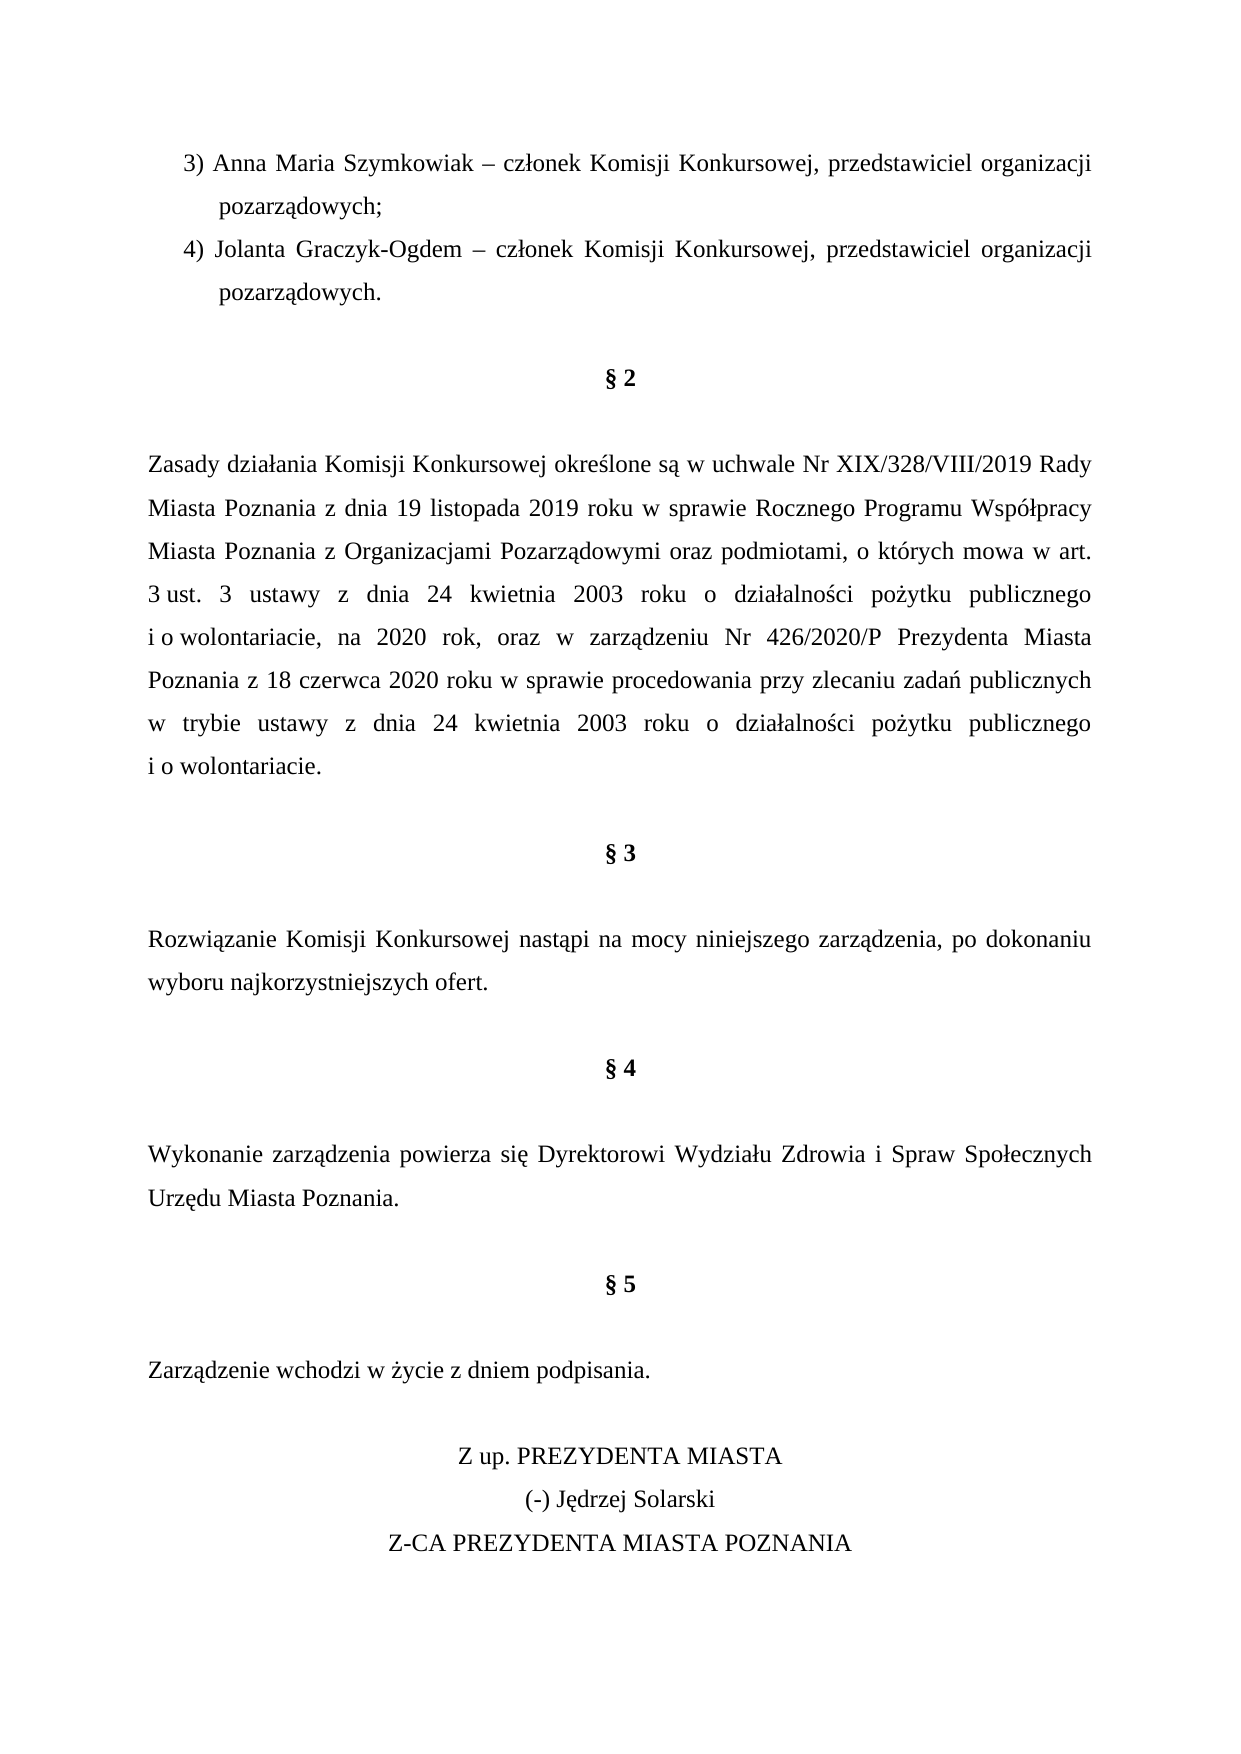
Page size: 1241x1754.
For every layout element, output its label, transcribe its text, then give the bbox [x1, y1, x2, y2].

text Zasady działania Komisji Konkursowej określone są w uchwale Nr XIX/328/VIII/2019 Rady Miasta Poznania z dnia 19 listopada 2019 roku w sprawie Rocznego Programu Współpracy Miasta Poznania z Organizacjami Pozarządowymi oraz podmiotami, o których mowa w art. 3 ust. 3 ustawy z dnia 24 kwietnia 2003 roku o działalności pożytku publicznego i o wolontariacie, na 2020 rok, oraz w zarządzeniu Nr 426/2020/P Prezydenta Miasta Poznania z 18 czerwca 2020 roku w sprawie procedowania przy zlecaniu zadań publicznych w trybie ustawy z dnia 24 kwietnia 2003 roku o działalności pożytku publicznego i o wolontariacie. [148, 449, 1093, 780]
text § 4 [148, 1053, 1093, 1082]
text 4) Jolanta Graczyk-Ogdem – członek Komisji Konkursowej, przedstawiciel organizacji pozarządowych. [183, 234, 1093, 306]
text Z-CA PREZYDENTA MIASTA POZNANIA [148, 1528, 1093, 1556]
text 3) Anna Maria Szymkowiak – członek Komisji Konkursowej, przedstawiciel organizacji pozarządowych; [183, 148, 1093, 219]
text Z up. PREZYDENTA MIASTA [148, 1441, 1093, 1470]
text Rozwiązanie Komisji Konkursowej nastąpi na mocy niniejszego zarządzenia, po dokonaniu wyboru najkorzystniejszych ofert. [148, 924, 1093, 996]
text Zarządzenie wchodzi w życie z dniem podpisania. [148, 1355, 1093, 1384]
text § 3 [148, 838, 1093, 866]
text § 5 [148, 1269, 1093, 1298]
text Wykonanie zarządzenia powierza się Dyrektorowi Wydziału Zdrowia i Spraw Społecznych Urzędu Miasta Poznania. [148, 1139, 1093, 1211]
text § 2 [148, 363, 1093, 392]
text (-) Jędrzej Solarski [148, 1484, 1093, 1513]
